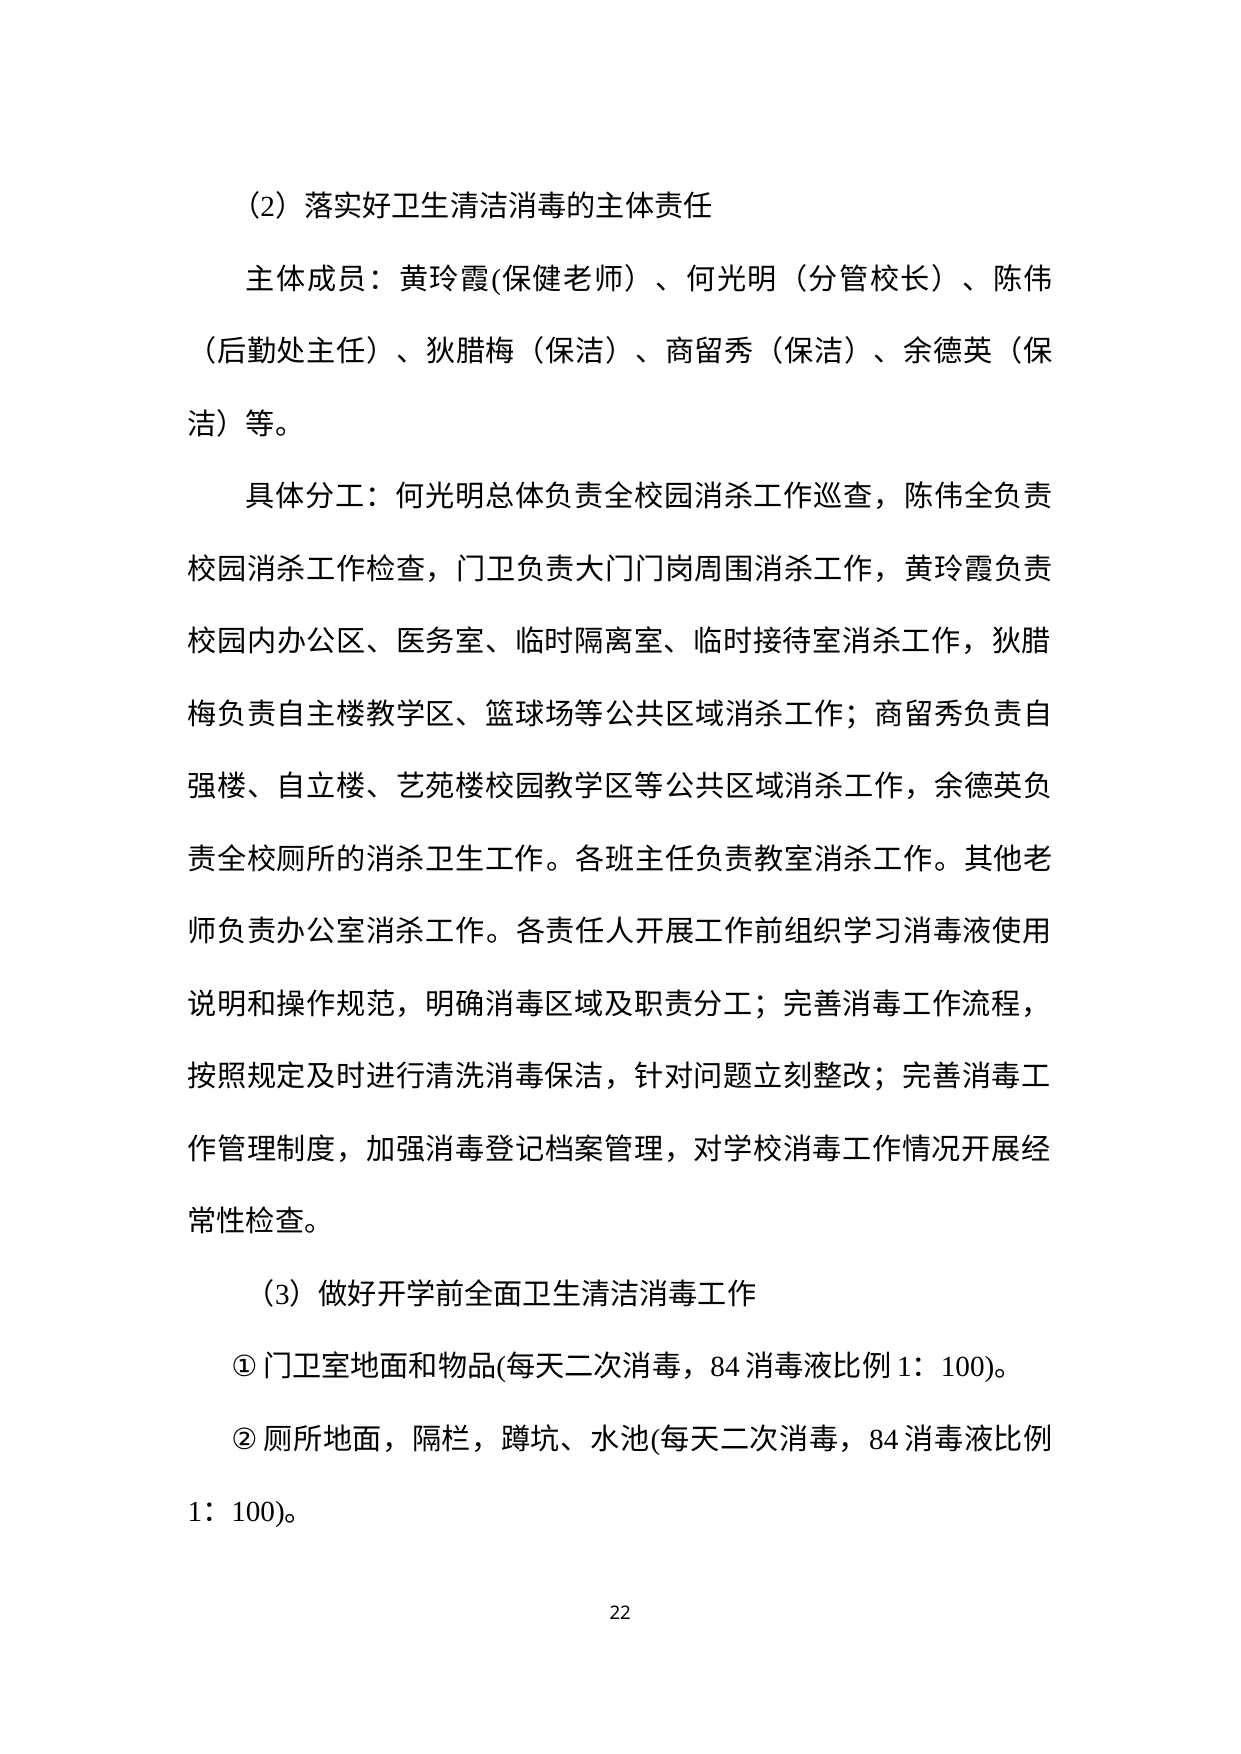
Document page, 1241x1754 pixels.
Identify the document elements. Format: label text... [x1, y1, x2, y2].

text （3）做好开学前全面卫生清洁消毒工作 [187, 1255, 1053, 1328]
list ②厕所地面，隔栏，蹲坑、水池(每天二次消毒，84消毒液比例1：100)。 [187, 1400, 1053, 1545]
text 主体成员：黄玲霞(保健老师）、何光明（分管校长）、陈伟（后勤处主任）、狄腊梅（保洁）、商留秀（保洁）、余德英（保洁）等。 [187, 240, 1053, 458]
text 具体分工：何光明总体负责全校园消杀工作巡查，陈伟全负责校园消杀工作检查，门卫负责大门门岗周围消杀工作，黄玲霞负责校园内办公区、医务室、临时隔离室、临时接待室消杀工作，狄腊梅负责自主楼教学区、篮球场等公共区域消杀工作；商留秀负责自强楼、自立楼、艺苑楼校园教学区等公共区域消杀工作，余德英负责全校厕所的消杀卫生工作。各班主任负责教室消杀工作。其他老师负责办公室消杀工作。各责任人开展工作前组织学习消毒液使用说明和操作规范，明确消毒区域及职责分工；完善消毒工作流程，按照规定及时进行清洗消毒保洁，针对问题立刻整改；完善消毒工作管理制度，加强消毒登记档案管理，对学校消毒工作情况开展经常性检查。 [187, 458, 1053, 1255]
list ①门卫室地面和物品(每天二次消毒，84消毒液比例1：100)。 [187, 1328, 1053, 1400]
text （2）落实好卫生清洁消毒的主体责任 [187, 168, 1053, 240]
